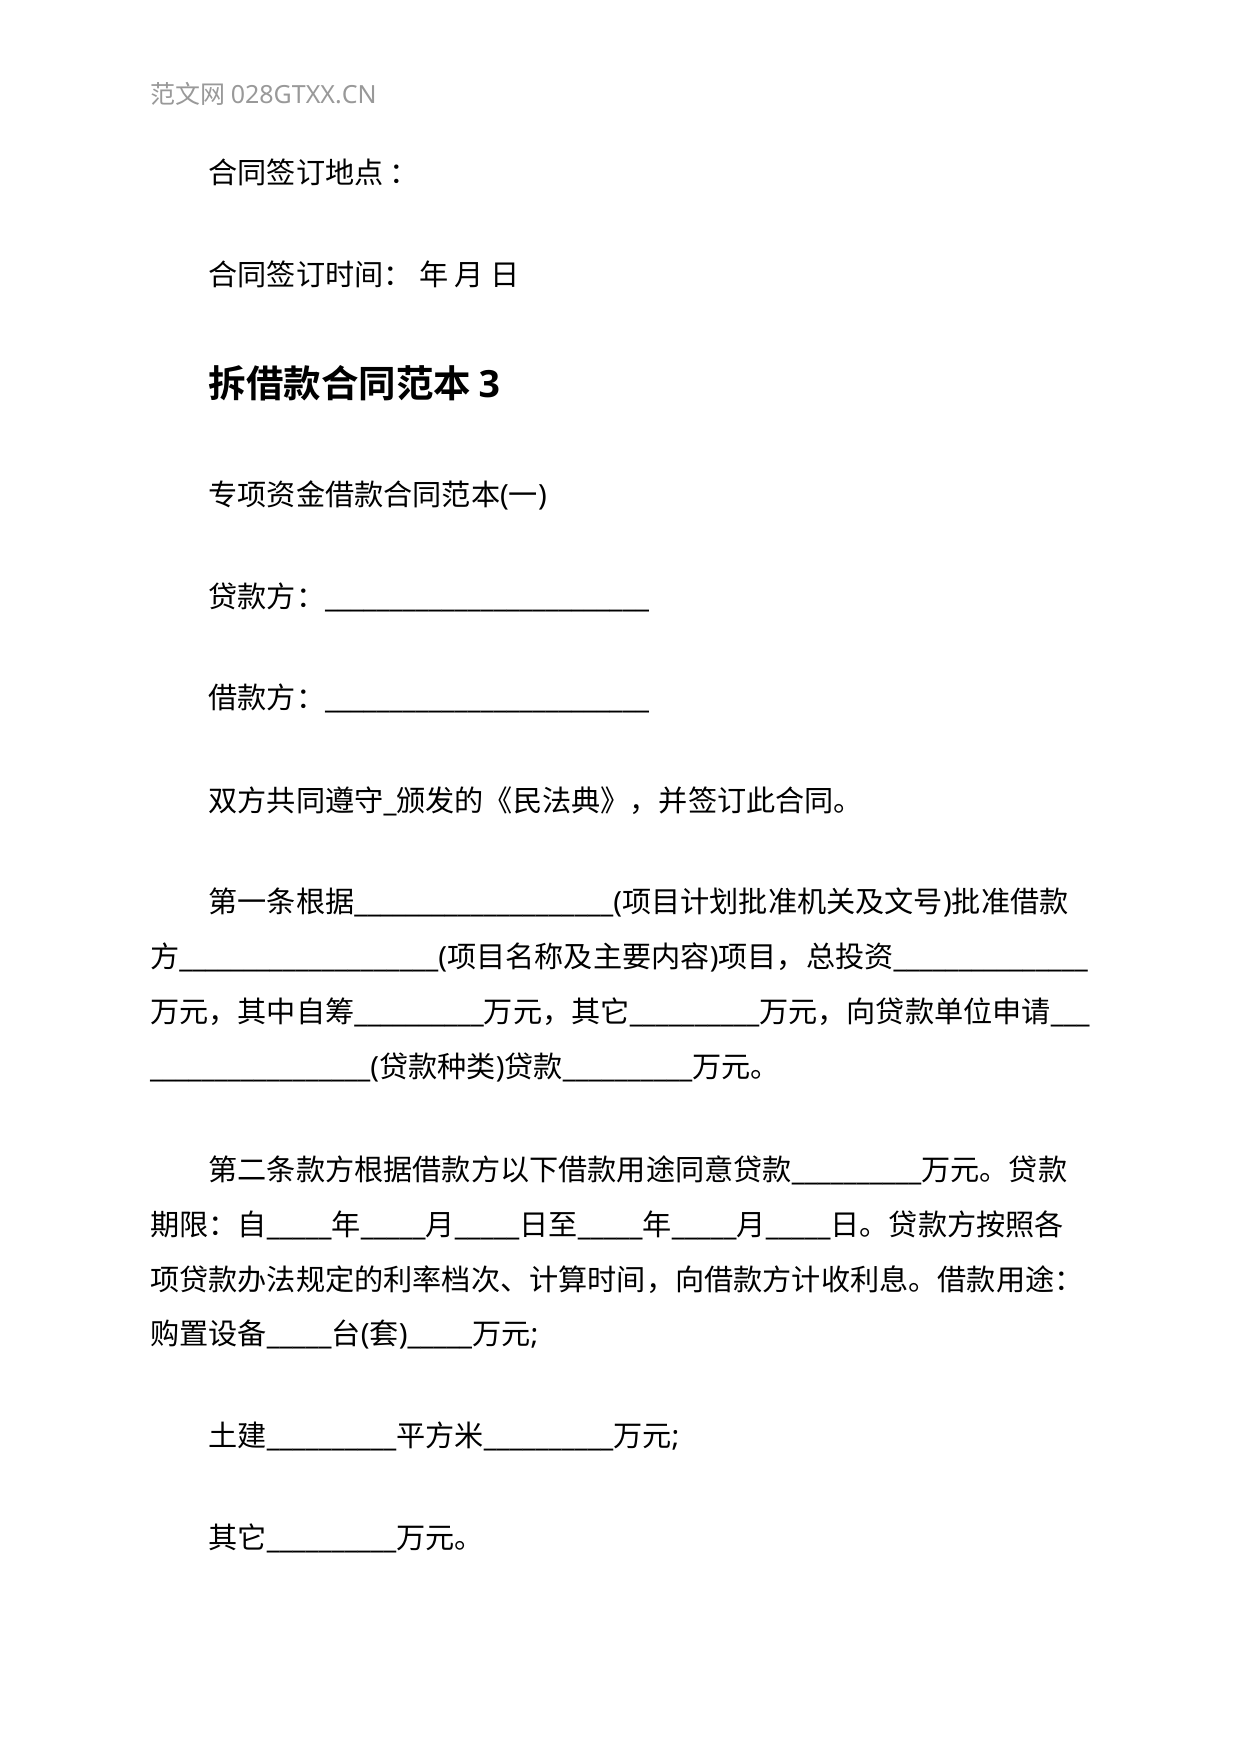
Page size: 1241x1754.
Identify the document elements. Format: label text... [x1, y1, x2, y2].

text 土建__________平方米__________万元; [150, 1413, 1090, 1455]
text 合同签订时间： 年 月 日 [150, 252, 1090, 294]
text 拆借款合同范本3 [150, 353, 1090, 408]
text 贷款方：_________________________ [150, 573, 1090, 616]
text 借款方：_________________________ [150, 675, 1090, 717]
text 其它__________万元。 [150, 1515, 1090, 1557]
text 第二条款方根据借款方以下借款用途同意贷款__________万元。贷款期限：自_____年_____月_____日至_____年_____月_____日。贷款方按照各项贷款办法规定的利率档次、计算时间，向借款方计收利息。借款用途：购置设备_____台(套)_____万元; [150, 1146, 1090, 1353]
text 专项资金借款合同范本(一) [150, 471, 1090, 513]
text 第一条根据____________________(项目计划批准机关及文号)批准借款方____________________(项目名称及主要内容)项目，总投资_______________万元，其中自筹__________万元，其它__________万元，向贷款单位申请____________________(贷款种类)贷款__________万元。 [150, 879, 1090, 1086]
text 合同签订地点 ： [150, 150, 1090, 192]
text 双方共同遵守_颁发的《民法典》，并签订此合同。 [150, 777, 1090, 819]
